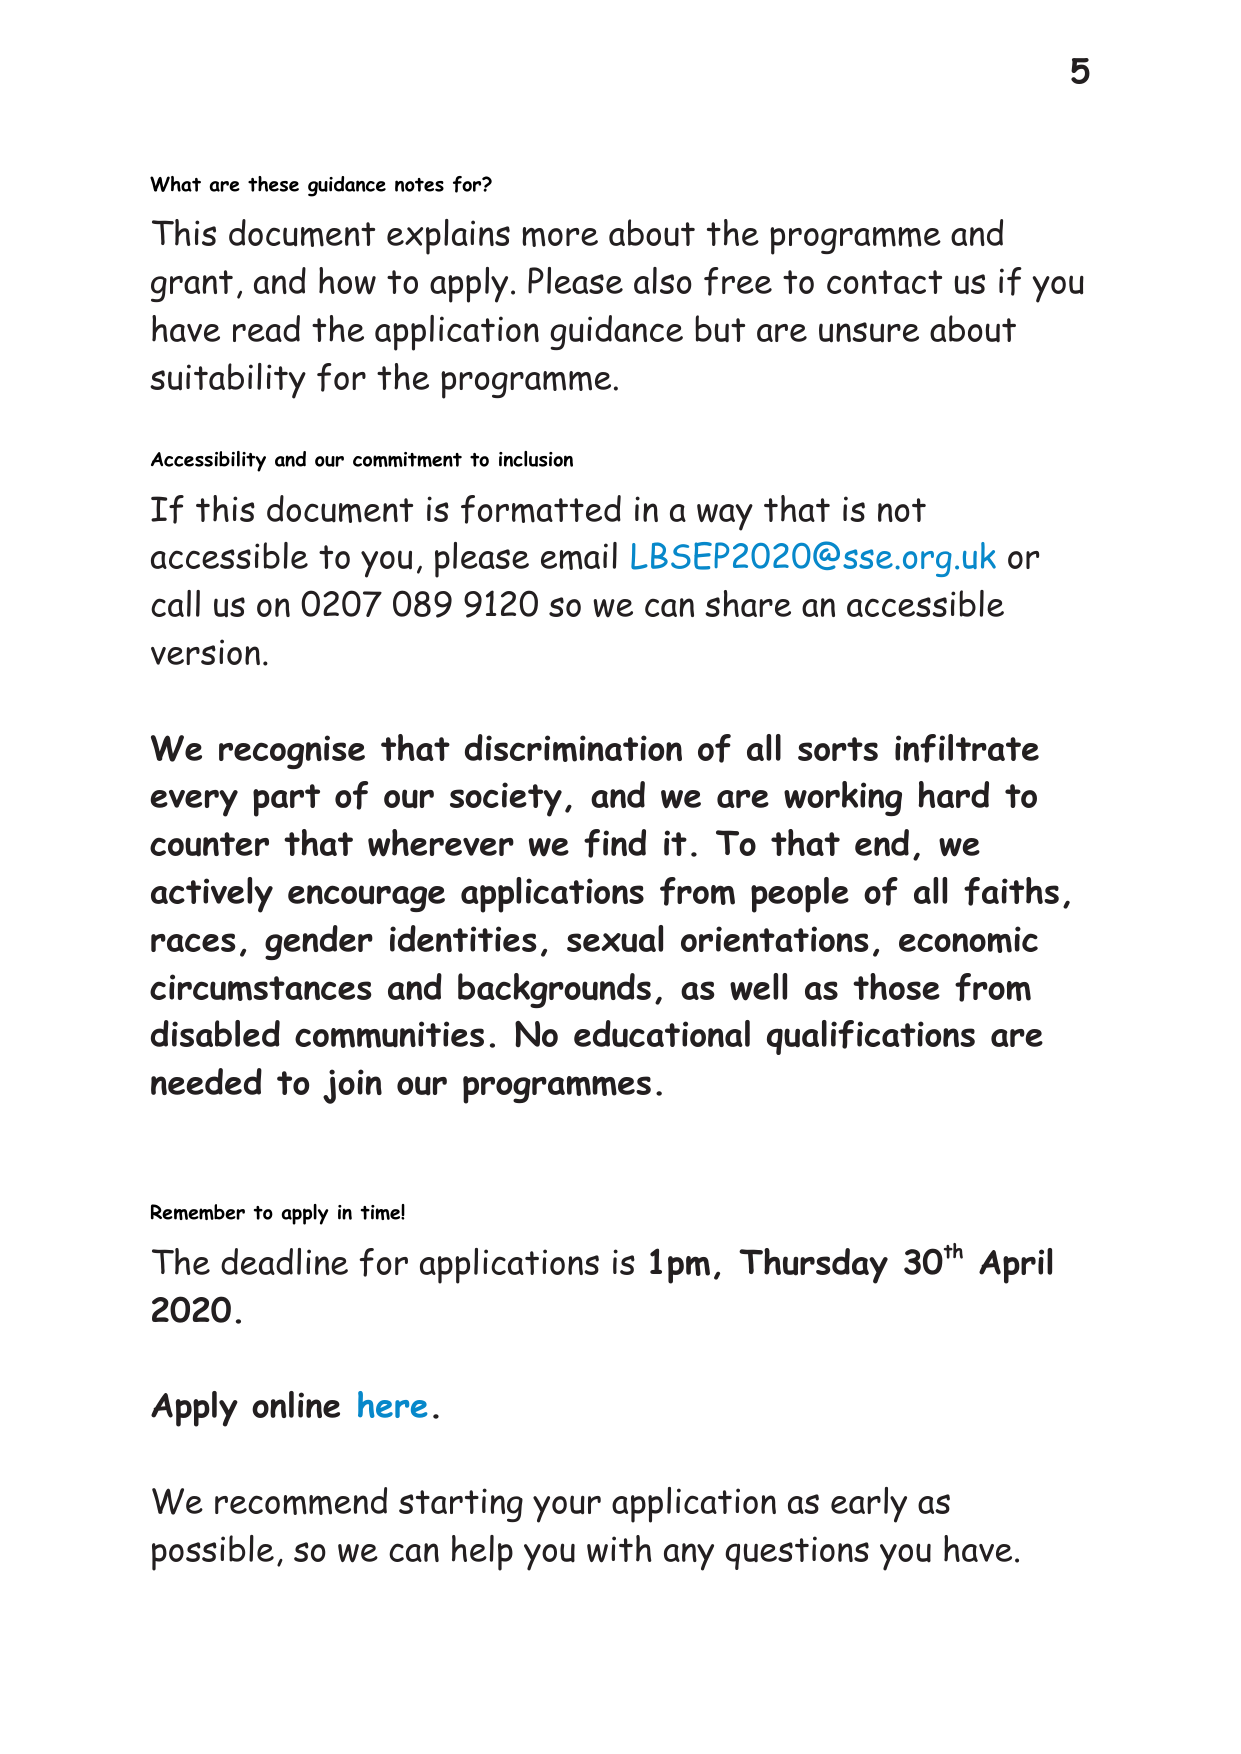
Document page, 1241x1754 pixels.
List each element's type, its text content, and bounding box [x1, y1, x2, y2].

text We recommend starting your application as early as possible, so we can help you with any questions you have. [150, 1477, 1090, 1571]
text We recognise that discrimination of all sorts infiltrate every part of our society, and we are working hard to counter that wherever we find it. To that end, we actively encourage applications from people of all faiths, races, gender identities, sexual orientations, economic circumstances and backgrounds, as well as those from disabled communities. No educational qualifications are needed to join our programmes. [150, 723, 1090, 1104]
text The deadline for applications is 1pm, Thursday 30th April 2020. [150, 1237, 1090, 1332]
text Apply online here. [150, 1381, 1090, 1427]
subtitle Remember to apply in time! [150, 1178, 1090, 1225]
text If this document is formatted in a way that is not accessible to you, please email LBSEP2020@sse.org.uk or call us on 0207 089 9120 so we can share an accessible version. [150, 484, 1090, 674]
subtitle Accessibility and our commitment to inclusion [150, 425, 1090, 472]
subtitle What are these guidance notes for? [150, 150, 1090, 196]
text This document explains more about the programme and grant, and how to apply. Please also free to contact us if you have read the application guidance but are unsure about suitability for the programme. [150, 209, 1090, 399]
